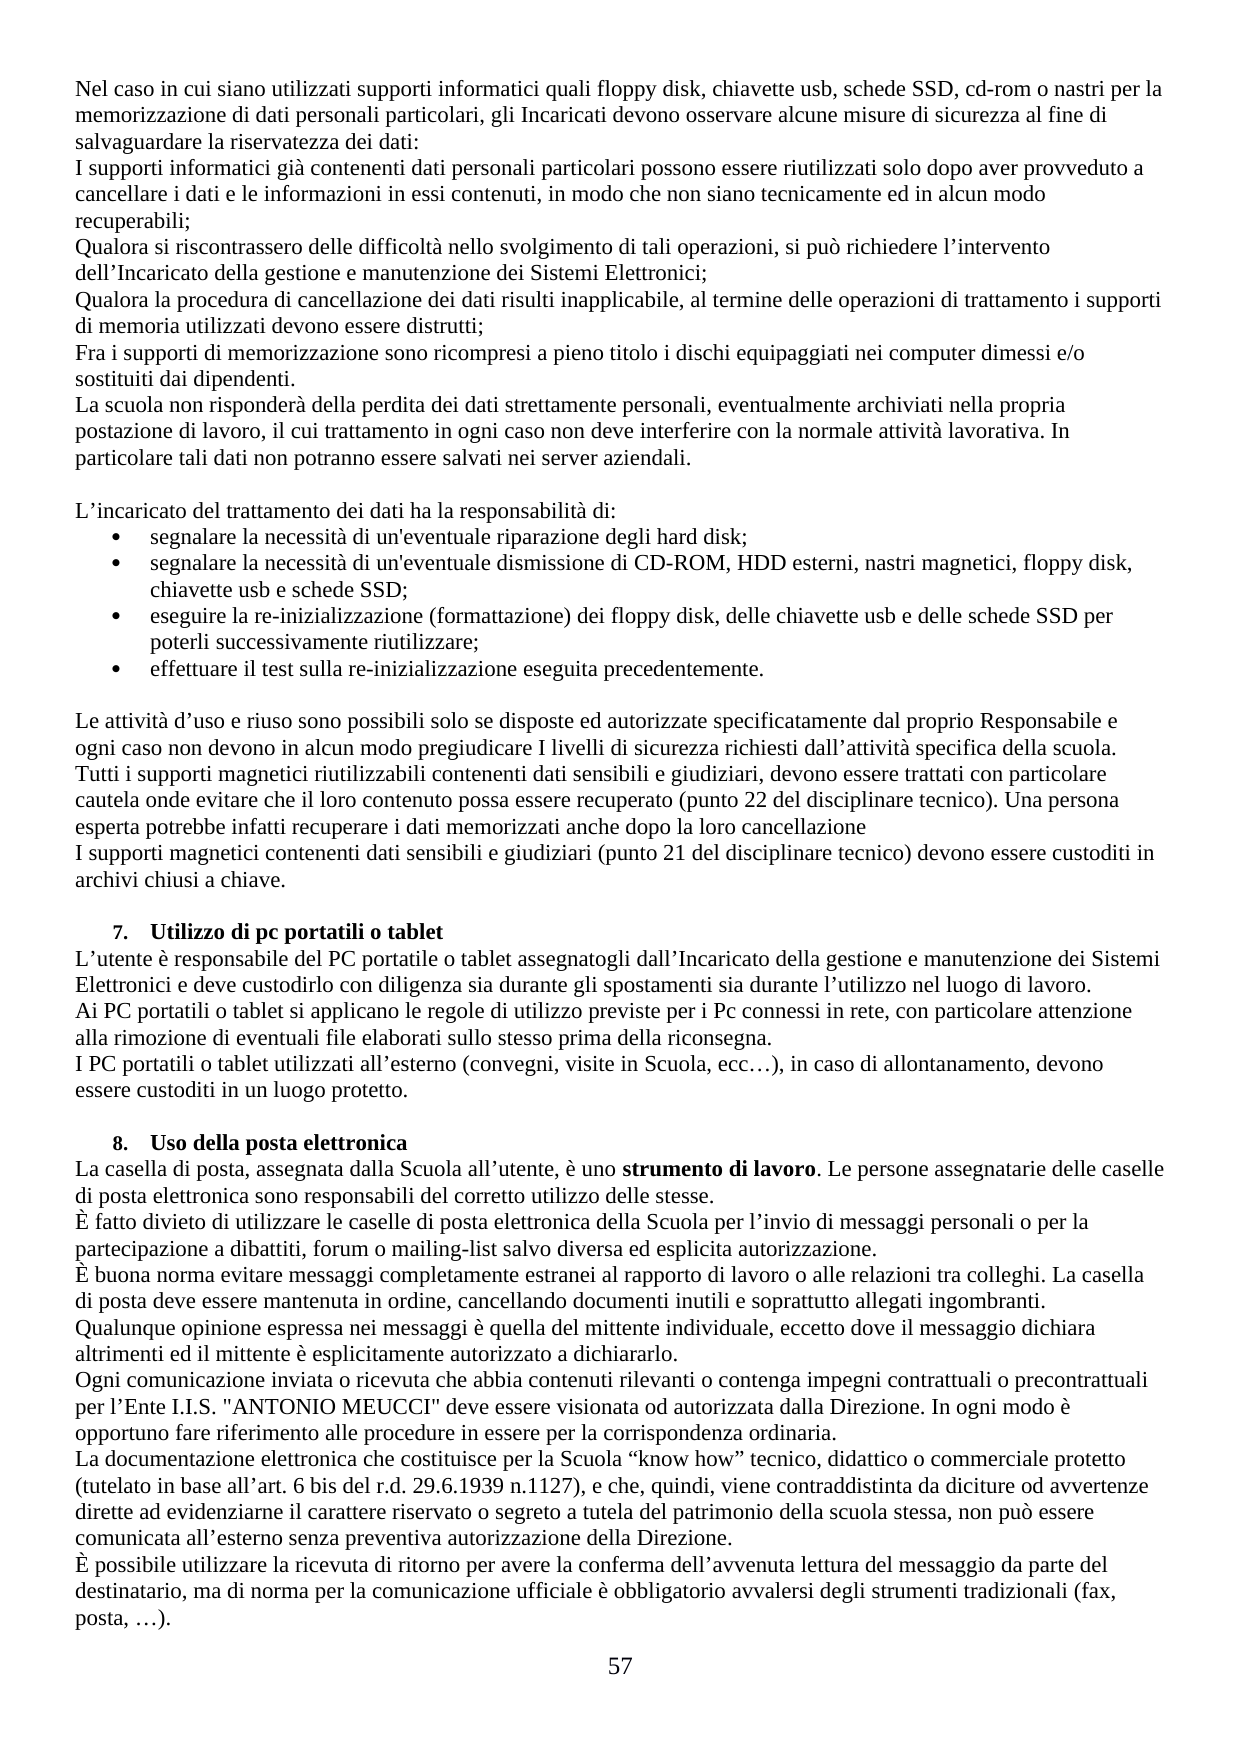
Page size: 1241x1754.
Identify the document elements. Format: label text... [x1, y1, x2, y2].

text La scuola non risponderà della perdita dei dati strettamente personali, eventualmente archiviati nella propria postazione di lavoro, il cui trattamento in ogni caso non deve interferire con la normale attività lavorativa. In particolare tali dati non potranno essere salvati nei server aziendali. [75, 391, 1165, 470]
list effettuare il test sulla re-inizializzazione eseguita precedentemente. [112, 655, 1165, 681]
text Qualora la procedura di cancellazione dei dati risulti inapplicabile, al termine delle operazioni di trattamento i supporti di memoria utilizzati devono essere distrutti; [75, 286, 1165, 338]
text È fatto divieto di utilizzare le caselle di posta elettronica della Scuola per l’invio di messaggi personali o per la partecipazione a dibattiti, forum o mailing-list salvo diversa ed esplicita autorizzazione. [75, 1208, 1165, 1261]
text I supporti informatici già contenenti dati personali particolari possono essere riutilizzati solo dopo aver provveduto a cancellare i dati e le informazioni in essi contenuti, in modo che non siano tecnicamente ed in alcun modo recuperabili; [75, 154, 1165, 233]
text La casella di posta, assegnata dalla Scuola all’utente, è uno strumento di lavoro. Le persone assegnatarie delle caselle di posta elettronica sono responsabili del corretto utilizzo delle stesse. [75, 1156, 1165, 1208]
text L’utente è responsabile del PC portatile o tablet assegnatogli dall’Incaricato della gestione e manutenzione dei Sistemi Elettronici e deve custodirlo con diligenza sia durante gli spostamenti sia durante l’utilizzo nel luogo di lavoro. [75, 945, 1165, 997]
text È possibile utilizzare la ricevuta di ritorno per avere la conferma dell’avvenuta lettura del messaggio da parte del destinatario, ma di norma per la comunicazione ufficiale è obbligatorio avvalersi degli strumenti tradizionali (fax, posta, …). [75, 1551, 1165, 1630]
text Qualora si riscontrassero delle difficoltà nello svolgimento di tali operazioni, si può richiedere l’intervento dell’Incaricato della gestione e manutenzione dei Sistemi Elettronici; [75, 233, 1165, 286]
text L’incaricato del trattamento dei dati ha la responsabilità di: [75, 497, 1165, 523]
text Ogni comunicazione inviata o ricevuta che abbia contenuti rilevanti o contenga impegni contrattuali o precontrattuali per l’Ente I.I.S. "ANTONIO MEUCCI" deve essere visionata od autorizzata dalla Direzione. In ogni modo è opportuno fare riferimento alle procedure in essere per la corrispondenza ordinaria. [75, 1366, 1165, 1445]
text Le attività d’uso e riuso sono possibili solo se disposte ed autorizzate specificatamente dal proprio Responsabile e ogni caso non devono in alcun modo pregiudicare I livelli di sicurezza richiesti dall’attività specifica della scuola. [75, 707, 1165, 760]
text I supporti magnetici contenenti dati sensibili e giudiziari (punto 21 del disciplinare tecnico) devono essere custoditi in archivi chiusi a chiave. [75, 839, 1165, 892]
list segnalare la necessità di un'eventuale riparazione degli hard disk; [112, 523, 1165, 549]
list segnalare la necessità di un'eventuale dismissione di CD-ROM, HDD esterni, nastri magnetici, floppy disk, chiavette usb e schede SSD; [112, 549, 1165, 602]
text Tutti i supporti magnetici riutilizzabili contenenti dati sensibili e giudiziari, devono essere trattati con particolare cautela onde evitare che il loro contenuto possa essere recuperato (punto 22 del disciplinare tecnico). Una persona esperta potrebbe infatti recuperare i dati memorizzati anche dopo la loro cancellazione [75, 760, 1165, 839]
text Fra i supporti di memorizzazione sono ricompresi a pieno titolo i dischi equipaggiati nei computer dimessi e/o sostituiti dai dipendenti. [75, 338, 1165, 391]
text Ai PC portatili o tablet si applicano le regole di utilizzo previste per i Pc connessi in rete, con particolare attenzione alla rimozione di eventuali file elaborati sullo stesso prima della riconsegna. [75, 997, 1165, 1050]
text I PC portatili o tablet utilizzati all’esterno (convegni, visite in Scuola, ecc…), in caso di allontanamento, devono essere custoditi in un luogo protetto. [75, 1050, 1165, 1103]
text È buona norma evitare messaggi completamente estranei al rapporto di lavoro o alle relazioni tra colleghi. La casella di posta deve essere mantenuta in ordine, cancellando documenti inutili e soprattutto allegati ingombranti. [75, 1261, 1165, 1314]
list eseguire la re-inizializzazione (formattazione) dei floppy disk, delle chiavette usb e delle schede SSD per poterli successivamente riutilizzare; [112, 602, 1165, 655]
list Uso della posta elettronica [112, 1129, 1165, 1156]
text Qualunque opinione espressa nei messaggi è quella del mittente individuale, eccetto dove il messaggio dichiara altrimenti ed il mittente è esplicitamente autorizzato a dichiararlo. [75, 1314, 1165, 1366]
text La documentazione elettronica che costituisce per la Scuola “know how” tecnico, didattico o commerciale protetto (tutelato in base all’art. 6 bis del r.d. 29.6.1939 n.1127), e che, quindi, viene contraddistinta da diciture od avvertenze dirette ad evidenziarne il carattere riservato o segreto a tutela del patrimonio della scuola stessa, non può essere comunicata all’esterno senza preventiva autorizzazione della Direzione. [75, 1445, 1165, 1551]
text Nel caso in cui siano utilizzati supporti informatici quali floppy disk, chiavette usb, schede SSD, cd-rom o nastri per la memorizzazione di dati personali particolari, gli Incaricati devono osservare alcune misure di sicurezza al fine di salvaguardare la riservatezza dei dati: [75, 75, 1165, 154]
list Utilizzo di pc portatili o tablet [112, 918, 1165, 945]
